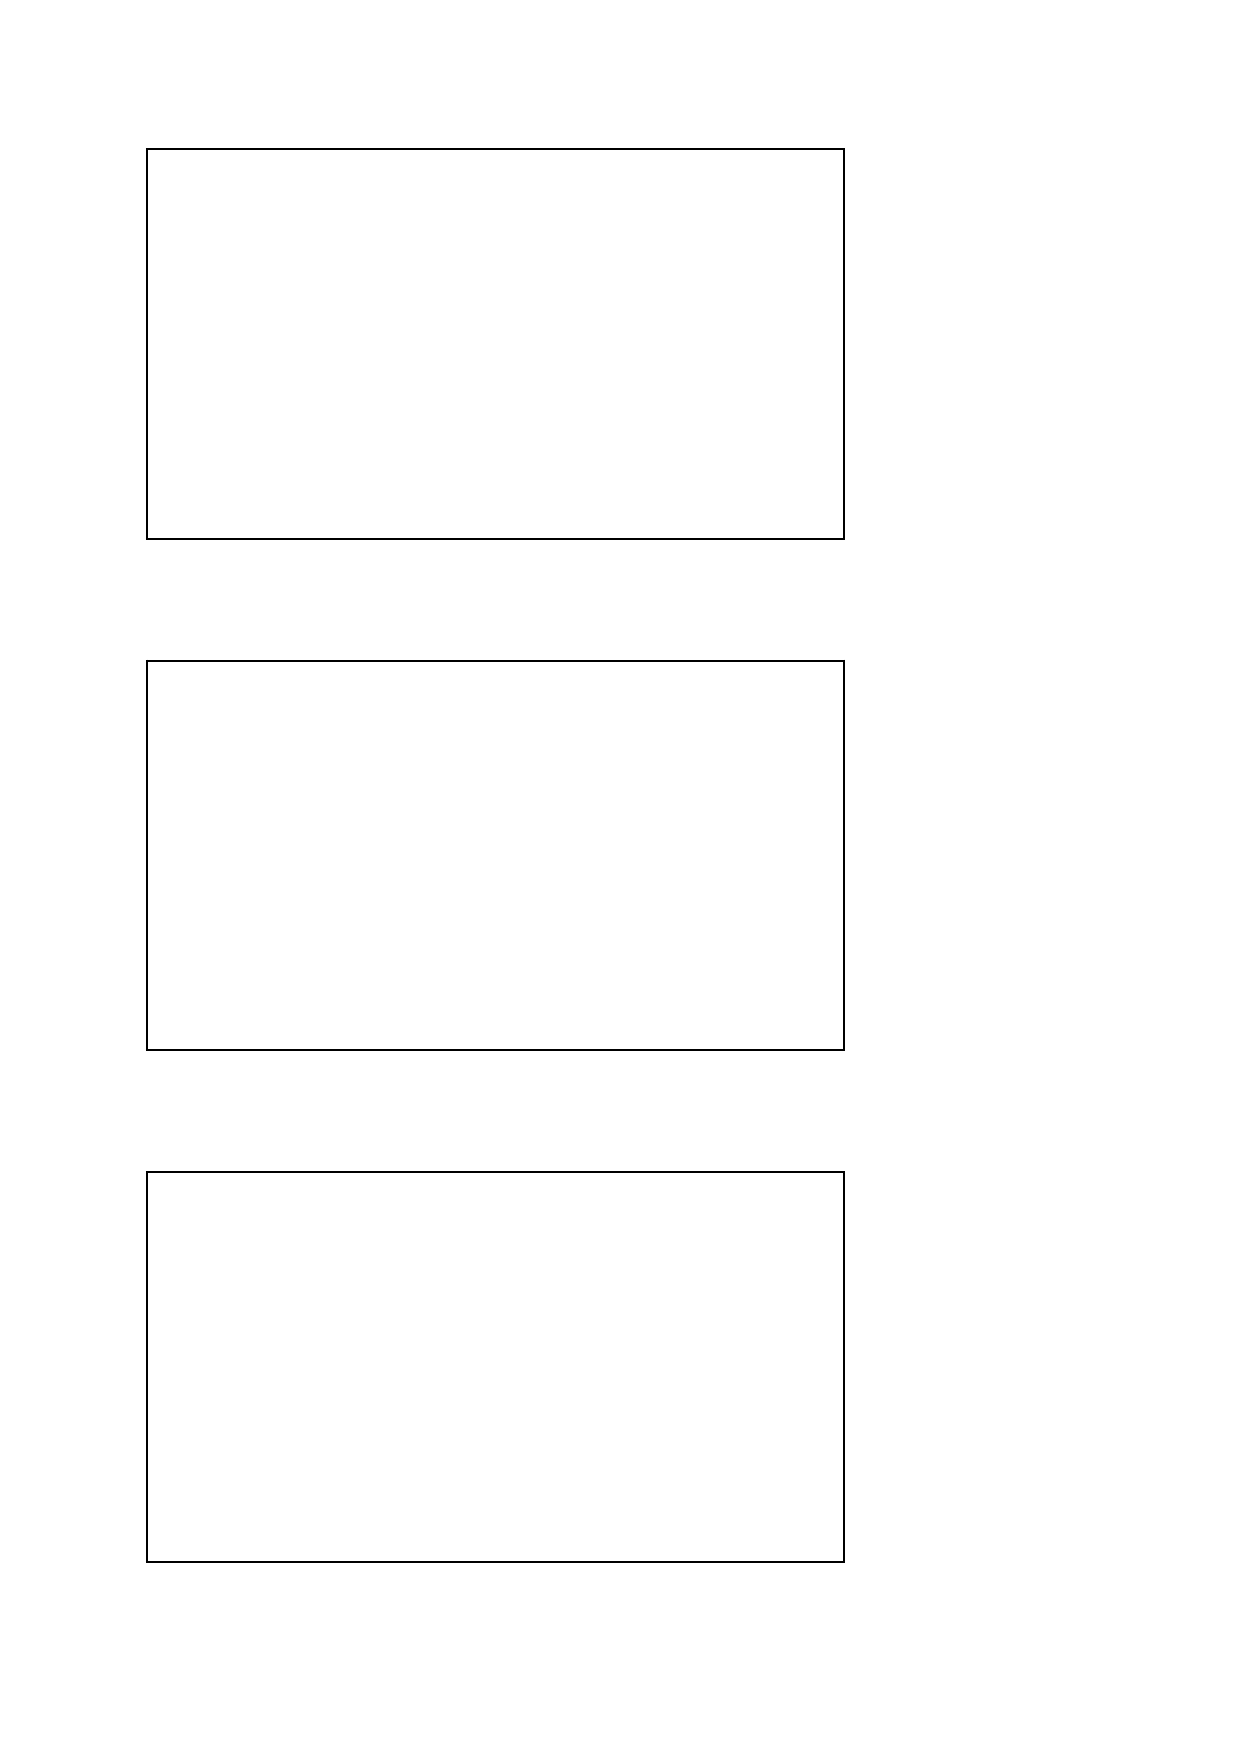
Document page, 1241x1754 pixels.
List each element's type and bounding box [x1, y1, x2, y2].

table_header [148, 1173, 843, 1561]
table_header [148, 662, 843, 1049]
table_header [148, 150, 843, 538]
